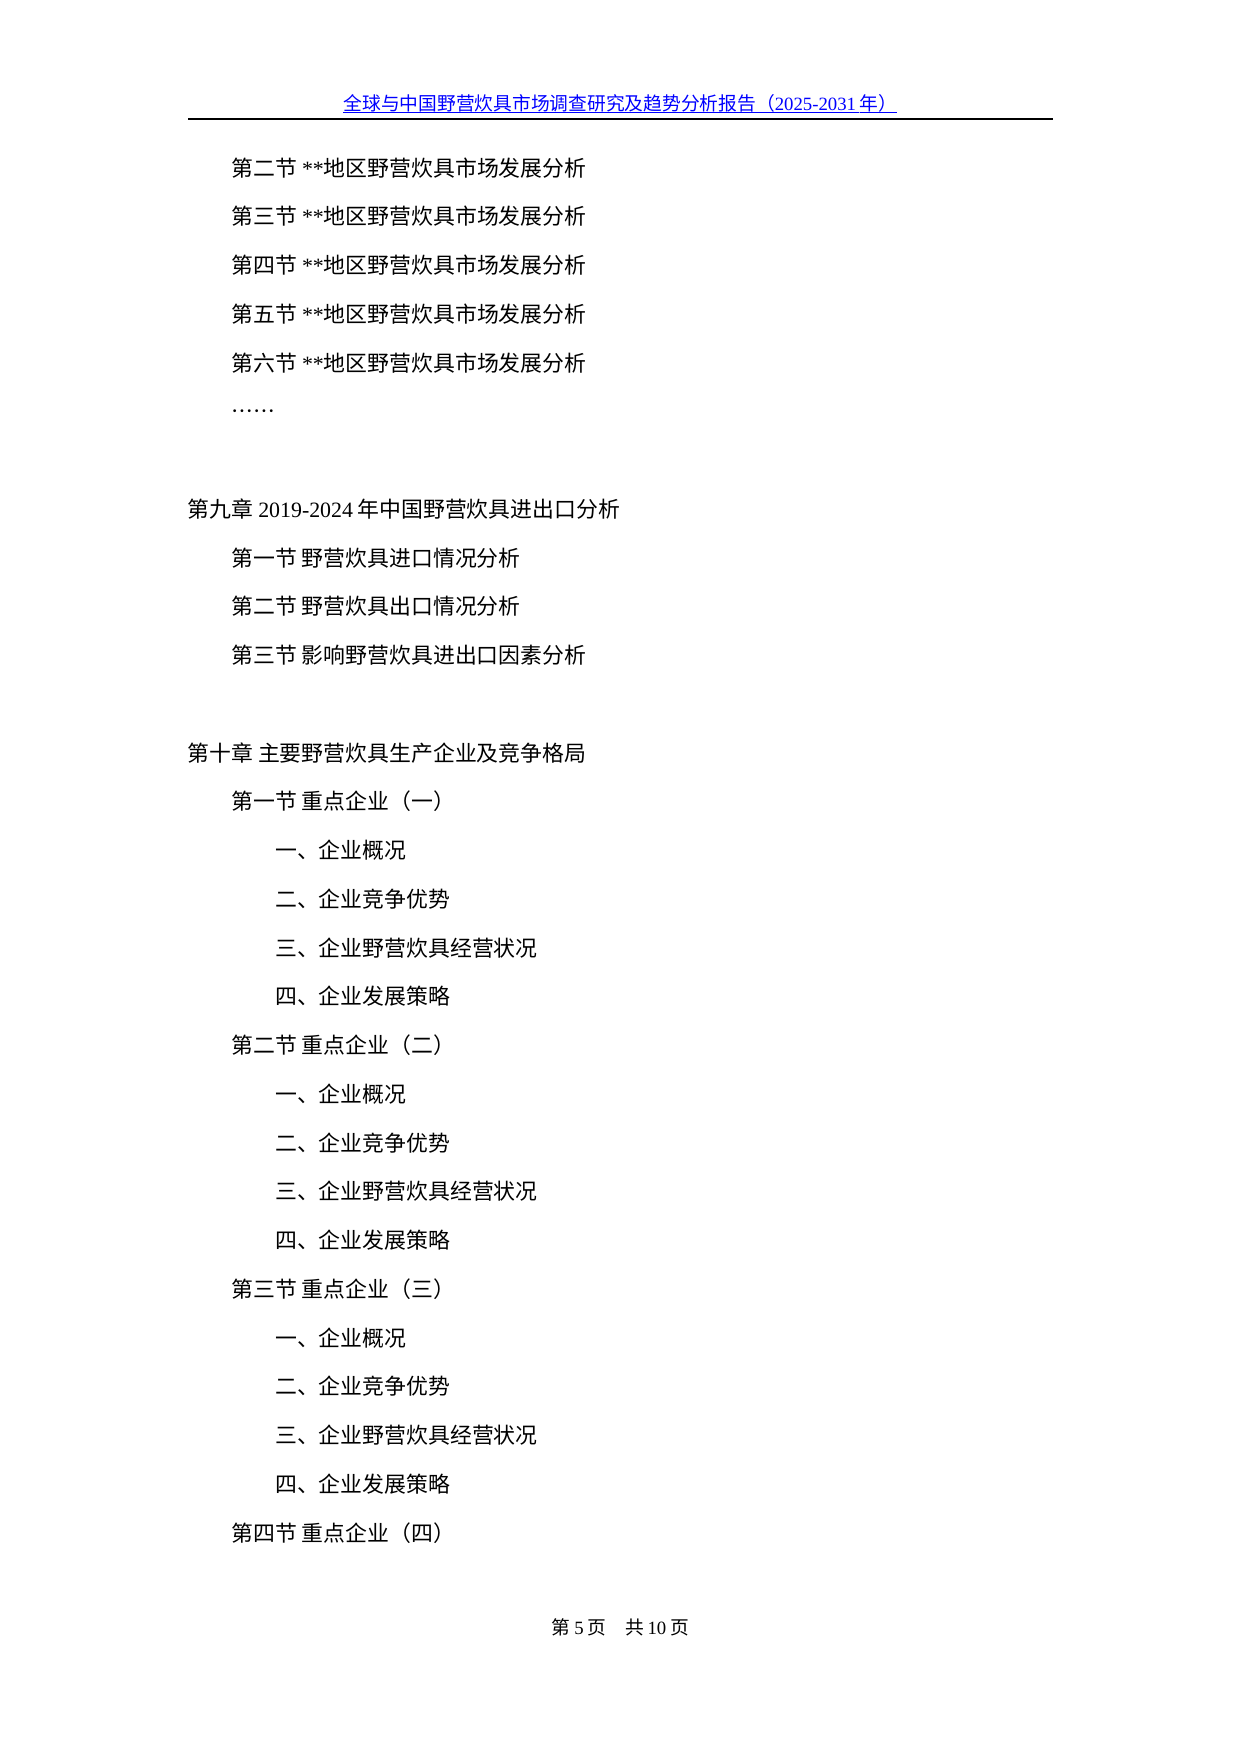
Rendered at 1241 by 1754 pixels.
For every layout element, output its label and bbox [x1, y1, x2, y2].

text [187, 150, 1053, 1548]
